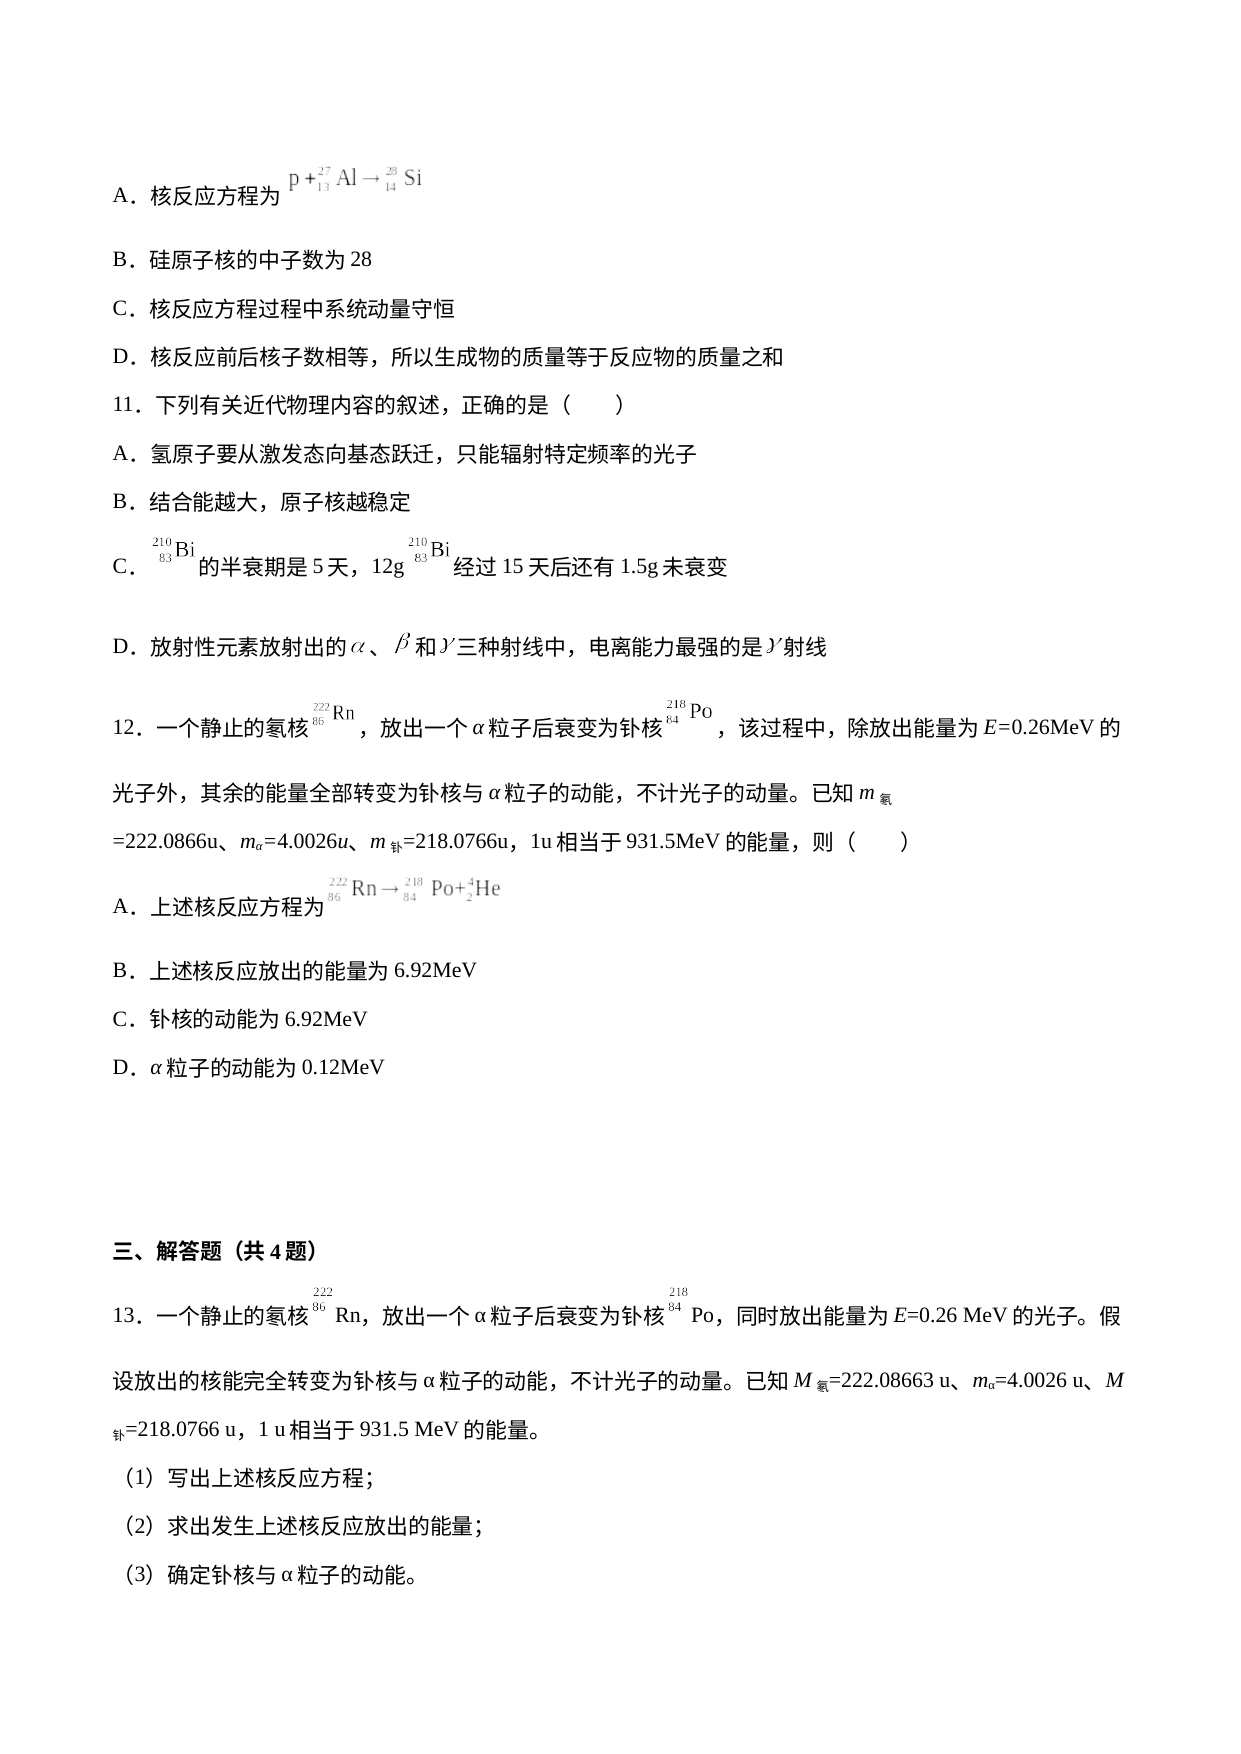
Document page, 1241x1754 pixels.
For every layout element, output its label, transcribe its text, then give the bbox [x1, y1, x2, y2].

text A．核反应方程为 [112, 162, 1128, 227]
text B．上述核反应放出的能量为6.92MeV [112, 954, 1128, 986]
text A．氢原子要从激发态向基态跃迁，只能辐射特定频率的光子 [112, 436, 1128, 469]
text D．放射性元素放射出的、和三种射线中，电离能力最强的是射线 [112, 614, 1128, 679]
text 11．下列有关近代物理内容的叙述，正确的是（ ） [112, 388, 1128, 420]
text A．上述核反应方程为 [112, 873, 1128, 938]
text D．核反应前后核子数相等，所以生成物的质量等于反应物的质量之和 [112, 339, 1128, 372]
text C．钋核的动能为6.92MeV [112, 1002, 1128, 1034]
text （3）确定钋核与α粒子的动能。 [112, 1557, 1128, 1590]
text C．核反应方程过程中系统动量守恒 [112, 291, 1128, 324]
text B．结合能越大，原子核越稳定 [112, 484, 1128, 517]
text 13．一个静止的氡核Rn，放出一个α粒子后衰变为钋核Po，同时放出能量为E=0.26 MeV的光子。假设放出的核能完全转变为钋核与α粒子的动能，不计光子的动量。已知M氡=222.08663 u、mα=4.0026 u、M钋=218.0766 u，1 u相当于931.5 MeV的能量。 [112, 1282, 1128, 1445]
text C．的半衰期是5天，12g经过15天后还有1.5g未衰变 [112, 533, 1128, 598]
text 12．一个静止的氡核，放出一个α粒子后衰变为钋核，该过程中，除放出能量为E=0.26MeV的光子外，其余的能量全部转变为钋核与α粒子的动能，不计光子的动量。已知m氡=222.0866u、mα=4.0026u、m钋=218.0766u，1u相当于931.5MeV的能量，则（ ） [112, 694, 1128, 857]
text （2）求出发生上述核反应放出的能量； [112, 1509, 1128, 1541]
text （1）写出上述核反应方程； [112, 1461, 1128, 1493]
text B．硅原子核的中子数为28 [112, 243, 1128, 275]
text D．α粒子的动能为0.12MeV [112, 1050, 1128, 1083]
text 三、解答题（共4题） [112, 1234, 1128, 1266]
